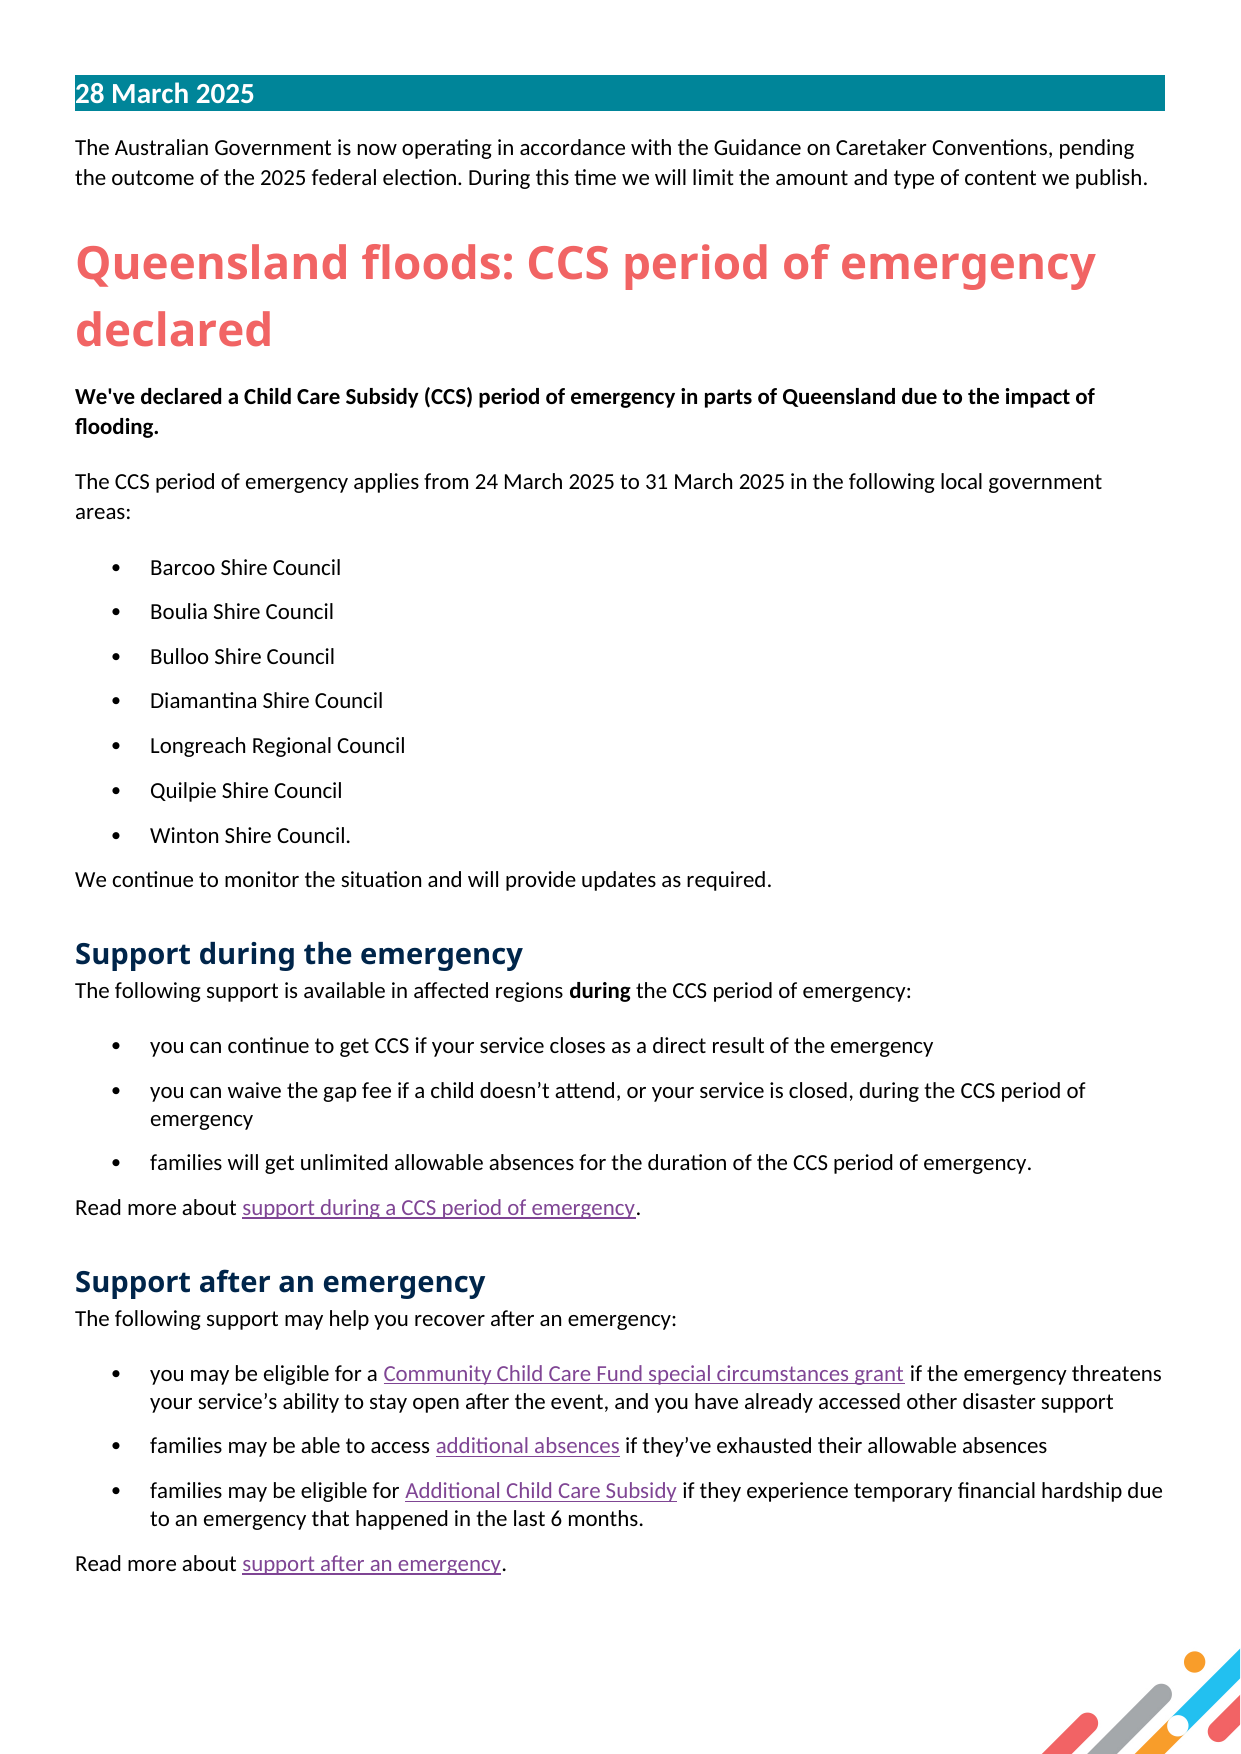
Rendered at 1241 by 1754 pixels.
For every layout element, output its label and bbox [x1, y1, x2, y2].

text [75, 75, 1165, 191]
picture [1041, 1647, 1241, 1754]
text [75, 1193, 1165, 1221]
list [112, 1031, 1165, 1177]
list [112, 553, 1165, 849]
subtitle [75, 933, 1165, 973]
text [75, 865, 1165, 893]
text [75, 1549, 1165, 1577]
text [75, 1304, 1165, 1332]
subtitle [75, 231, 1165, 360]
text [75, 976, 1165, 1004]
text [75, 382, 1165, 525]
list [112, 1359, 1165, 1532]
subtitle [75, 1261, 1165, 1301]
